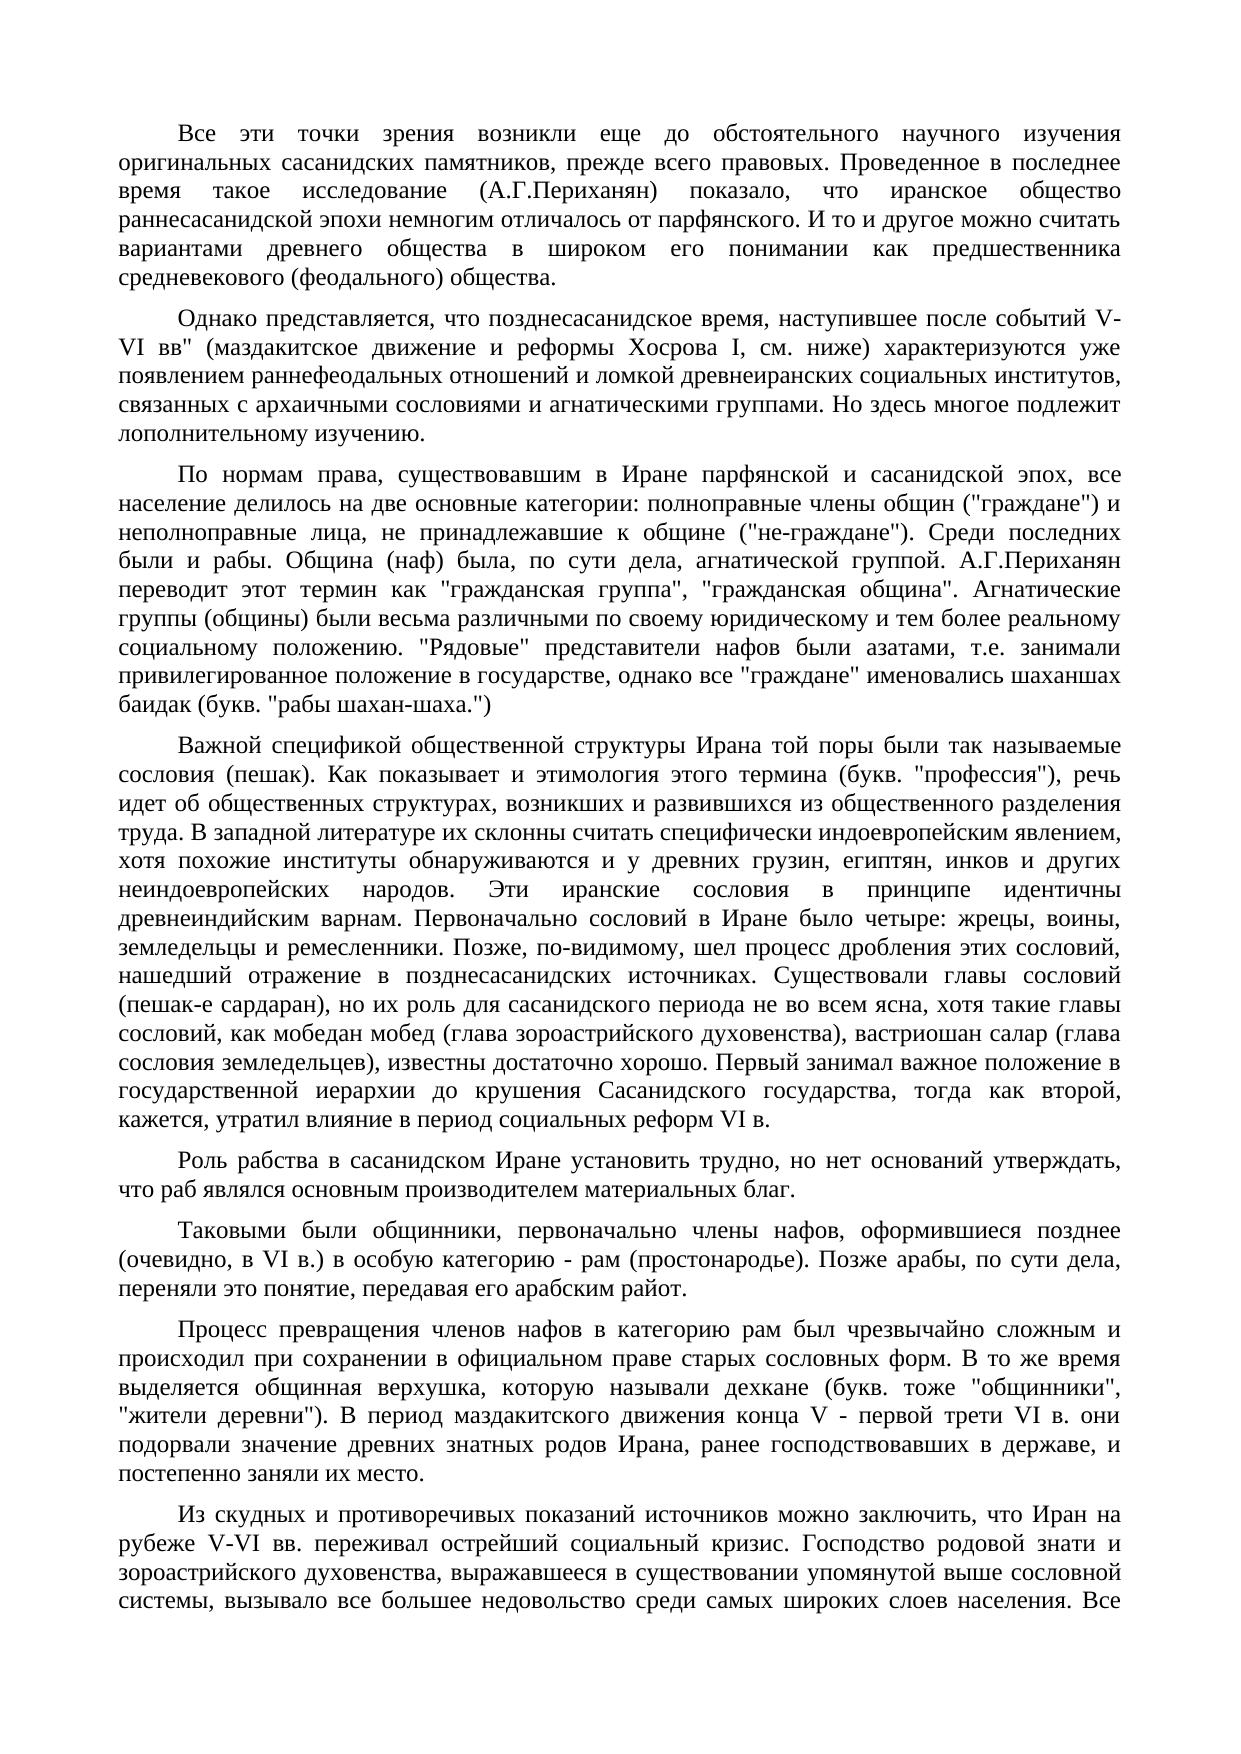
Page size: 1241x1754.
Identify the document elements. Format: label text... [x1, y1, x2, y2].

text Процесс превращения членов нафов в категорию рам был чрезвычайно сложным и происходил при сохранении в официальном праве старых сословных форм. В то же время выделяется общинная верхушка, которую называли дехкане (букв. тоже "общинники", "жители деревни"). В период маздакитского движения конца V - первой трети VI в. они подорвали значение древних знатных родов Ирана, ранее господствовавших в державе, и постепенно заняли их место. [118, 1314, 1122, 1487]
text Таковыми были общинники, первоначально члены нафов, оформившиеся позднее (очевидно, в VI в.) в особую категорию - рам (простонародье). Позже арабы, по сути дела, переняли это понятие, передавая его арабским райот. [118, 1216, 1122, 1302]
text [118, 1499, 1122, 1614]
text Важной спецификой общественной структуры Ирана той поры были так называемые сословия (пешак). Как показывает и этимология этого термина (букв. "профессия"), речь идет об общественных структурах, возникших и развившихся из общественного разделения труда. В западной литературе их склонны считать специфически индоевропейским явлением, хотя похожие институты обнаруживаются и у древних грузин, египтян, инков и других неиндоевропейских народов. Эти иранские сословия в принципе идентичны древнеиндийским варнам. Первоначально сословий в Иране было четыре: жрецы, воины, земледельцы и ремесленники. Позже, по-видимому, шел процесс дробления этих сословий, нашедший отражение в позднесасанидских источниках. Существовали главы сословий (пешак-е сардаран), но их роль для сасанидского периода не во всем ясна, хотя такие главы сословий, как мобедан мобед (глава зороастрийского духовенства), вастриошан салар (глава сословия земледельцев), известны достаточно хорошо. Первый занимал важное положение в государственной иерархии до крушения Сасанидского государства, тогда как второй, кажется, утратил влияние в период социальных реформ VI в. [118, 731, 1122, 1133]
text Все эти точки зрения возникли еще до обстоятельного научного изучения оригинальных сасанидских памятников, прежде всего правовых. Проведенное в последнее время такое исследование (А.Г.Периханян) показало, что иранское общество раннесасанидской эпохи немногим отличалось от парфянского. И то и другое можно считать вариантами древнего общества в широком его понимании как предшественника средневекового (феодального) общества. [118, 118, 1122, 291]
text Однако представляется, что позднесасанидское время, наступившее после событий V-VI вв" (маздакитское движение и реформы Хосрова I, см. ниже) характеризуются уже появлением раннефеодальных отношений и ломкой древнеиранских социальных институтов, связанных с архаичными сословиями и агнатическими группами. Но здесь многое подлежит лополнительному изучению. [118, 303, 1122, 447]
text По нормам права, существовавшим в Иране парфянской и сасанидской эпох, все население делилось на две основные категории: полноправные члены общин ("граждане") и неполноправные лица, не принадлежавшие к общине ("не-граждане"). Среди последних были и рабы. Община (наф) была, по сути дела, агнатической группой. А.Г.Периханян переводит этот термин как "гражданская группа", "гражданская община". Агнатические группы (общины) были весьма различными по своему юридическому и тем более реальному социальному положению. "Рядовые" представители нафов были азатами, т.е. занимали привилегированное положение в государстве, однако все "граждане" именовались шаханшах баидак (букв. "рабы шахан-шаха.") [118, 459, 1122, 718]
text Роль рабства в сасанидском Иране установить трудно, но нет оснований утверждать, что раб являлся основным производителем материальных благ. [118, 1146, 1122, 1203]
